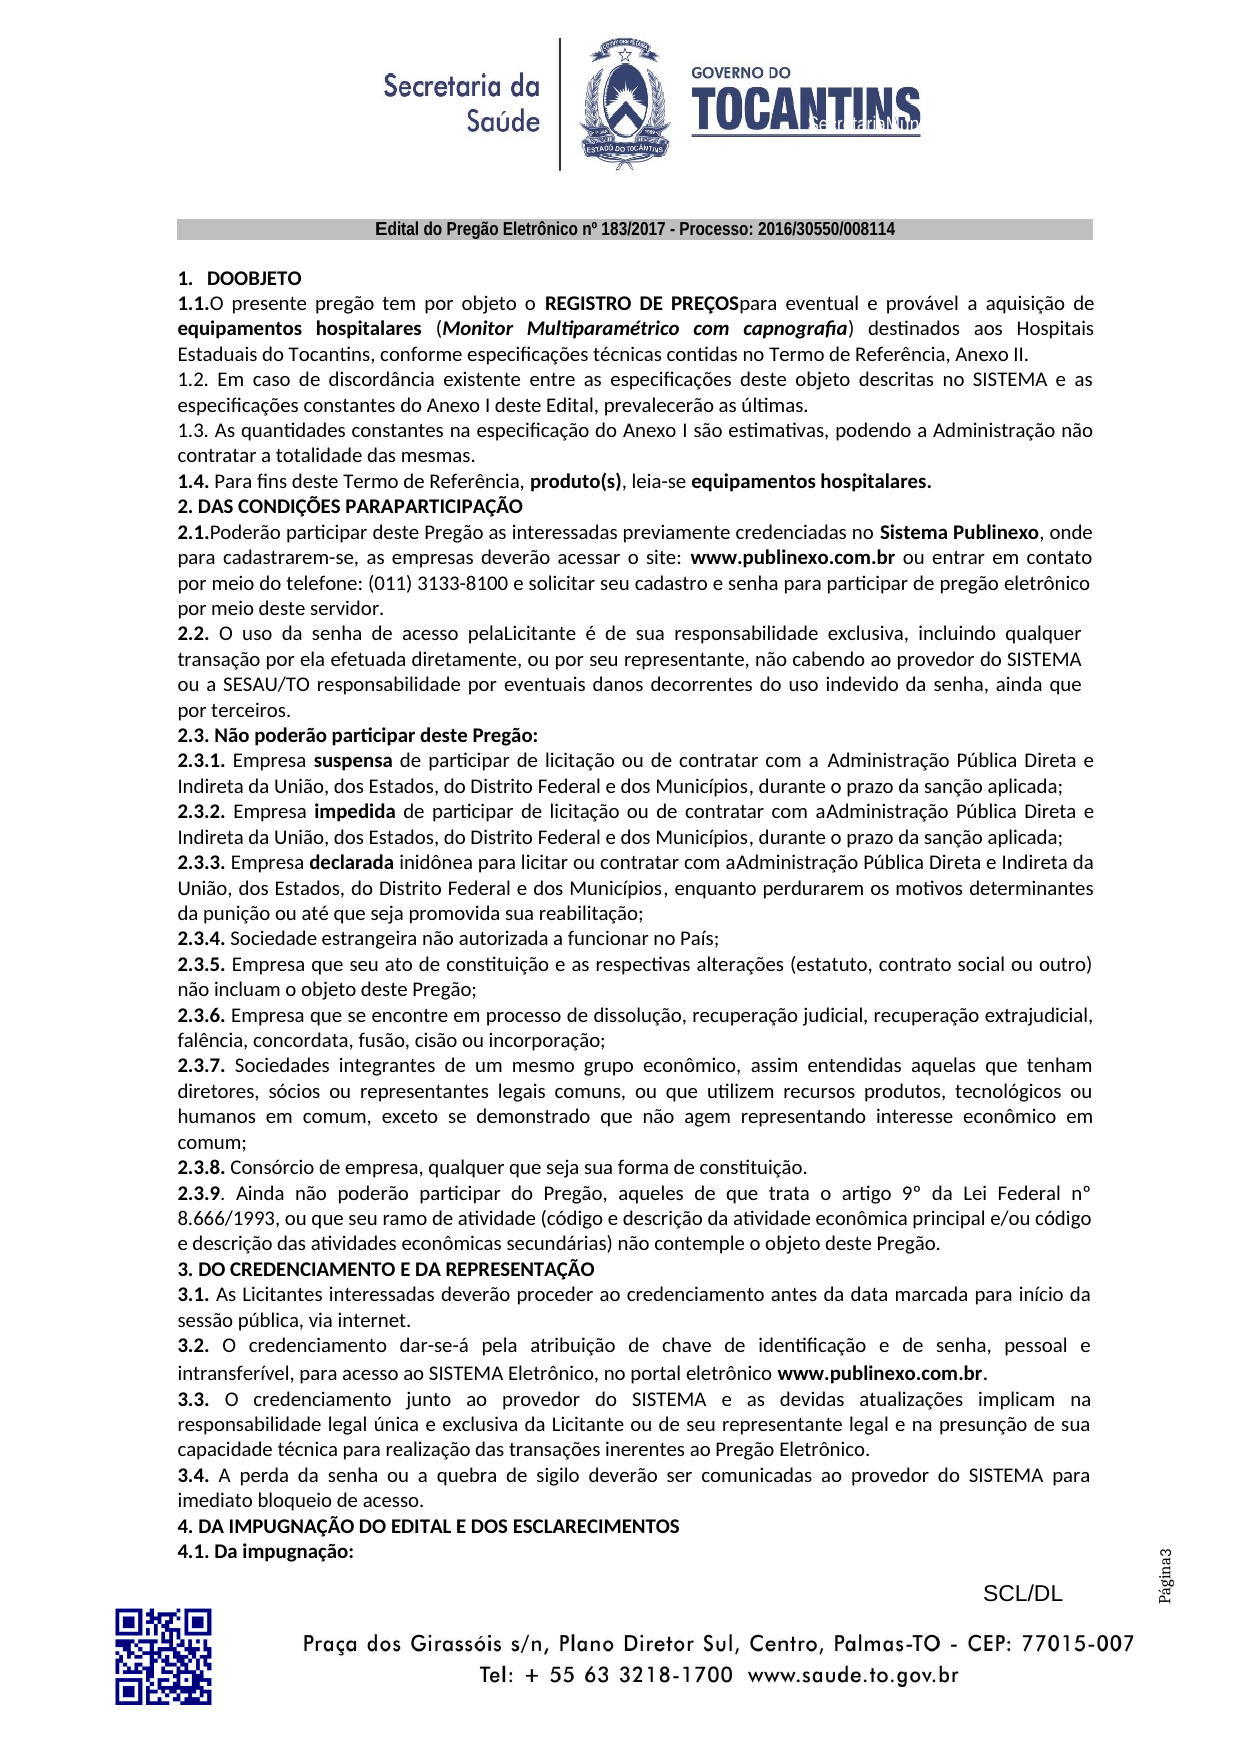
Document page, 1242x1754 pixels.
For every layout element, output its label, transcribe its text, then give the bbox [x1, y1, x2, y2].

text 4.1. Da impugnação: [177, 1538, 1093, 1564]
text 1.1.O presente pregão tem por objeto o REGISTRO DE PREÇOSpara eventual e provável a aquisição de equipamentos hospitalares (Monitor Multiparamétrico com capnografia) destinados aos Hospitais Estaduais do Tocantins, conforme especificações técnicas contidas no Termo de Referência, Anexo II. [177, 290, 1094, 366]
text 2.3.3. Empresa declarada inidônea para licitar ou contratar com aAdministração Pública Direta e Indireta da União, dos Estados, do Distrito Federal e dos Municípios, enquanto perdurarem os motivos determinantes da punição ou até que seja promovida sua reabilitação; [177, 849, 1094, 926]
text 2.3.5. Empresa que seu ato de constituição e as respectivas alterações (estatuto, contrato social ou outro) não incluam o objeto deste Pregão; [177, 951, 1094, 1002]
text 2.3.4. Sociedade estrangeira não autorizada a funcionar no País; [177, 926, 1094, 951]
text 3.2. O credenciamento dar-se-á pela atribuição de chave de identificação e de senha, pessoal e intransferível, para acesso ao SISTEMA Eletrônico, no portal eletrônico www.publinexo.com.br. [177, 1332, 1093, 1386]
text 1.2. Em caso de discordância existente entre as especificações deste objeto descritas no SISTEMA e as especificações constantes do Anexo I deste Edital, prevalecerão as últimas. [177, 366, 1094, 417]
picture [111, 1604, 1134, 1709]
text 2.1.Poderão participar deste Pregão as interessadas previamente credenciadas no Sistema Publinexo, onde para cadastrarem-se, as empresas deverão acessar o site: www.publinexo.com.br ou entrar em contato por meio do telefone: (011) 3133-8100 e solicitar seu cadastro e senha para participar de pregão eletrônico por meio deste servidor. [177, 519, 1093, 621]
text 1.3. As quantidades constantes na especificação do Anexo I são estimativas, podendo a Administração não contratar a totalidade das mesmas. [177, 417, 1094, 468]
text 3. DO CREDENCIAMENTO E DA REPRESENTAÇÃO [177, 1256, 1093, 1281]
text 3.3. O credenciamento junto ao provedor do SISTEMA e as devidas atualizações implicam na responsabilidade legal única e exclusiva da Licitante ou de seu representante legal e na presunção de sua capacidade técnica para realização das transações inerentes ao Pregão Eletrônico. [177, 1386, 1093, 1462]
text 2.3.7. Sociedades integrantes de um mesmo grupo econômico, assim entendidas aquelas que tenham diretores, sócios ou representantes legais comuns, ou que utilizem recursos produtos, tecnológicos ou humanos em comum, exceto se demonstrado que não agem representando interesse econômico em comum; [177, 1053, 1094, 1154]
text 2.2. O uso da senha de acesso pelaLicitante é de sua responsabilidade exclusiva, incluindo qualquer transação por ela efetuada diretamente, ou por seu representante, não cabendo ao provedor do SISTEMA ou a SESAU/TO responsabilidade por eventuais danos decorrentes do uso indevido da senha, ainda que por terceiros. [177, 621, 1083, 722]
text 4. DA IMPUGNAÇÃO DO EDITAL E DOS ESCLARECIMENTOS [177, 1513, 1093, 1538]
text 2.3. Não poderão participar deste Pregão: [177, 722, 1054, 748]
text 2.3.6. Empresa que se encontre em processo de dissolução, recuperação judicial, recuperação extrajudicial, falência, concordata, fusão, cisão ou incorporação; [177, 1002, 1094, 1053]
text 1.4. Para fins deste Termo de Referência, produto(s), leia-se equipamentos hospitalares. [177, 468, 1093, 493]
text 2.3.1. Empresa suspensa de participar de licitação ou de contratar com a Administração Pública Direta e Indireta da União, dos Estados, do Distrito Federal e dos Municípios, durante o prazo da sanção aplicada; [177, 748, 1094, 798]
text 2.3.9. Ainda não poderão participar do Pregão, aqueles de que trata o artigo 9º da Lei Federal nº 8.666/1993, ou que seu ramo de atividade (código e descrição da atividade econômica principal e/ou código e descrição das atividades econômicas secundárias) não contemple o objeto deste Pregão. [177, 1180, 1093, 1256]
picture [0, 0, 1186, 186]
text 2.3.2. Empresa impedida de participar de licitação ou de contratar com aAdministração Pública Direta e Indireta da União, dos Estados, do Distrito Federal e dos Municípios, durante o prazo da sanção aplicada; [177, 798, 1094, 849]
list DOOBJETO [177, 265, 1094, 290]
text 2.3.8. Consórcio de empresa, qualquer que seja sua forma de constituição. [177, 1154, 1094, 1180]
text 3.4. A perda da senha ou a quebra de sigilo deverão ser comunicadas ao provedor do SISTEMA para imediato bloqueio de acesso. [177, 1462, 1093, 1513]
text 3.1. As Licitantes interessadas deverão proceder ao credenciamento antes da data marcada para início da sessão pública, via internet. [177, 1281, 1093, 1332]
text 2. DAS CONDIÇÕES PARAPARTICIPAÇÃO [177, 493, 1083, 519]
